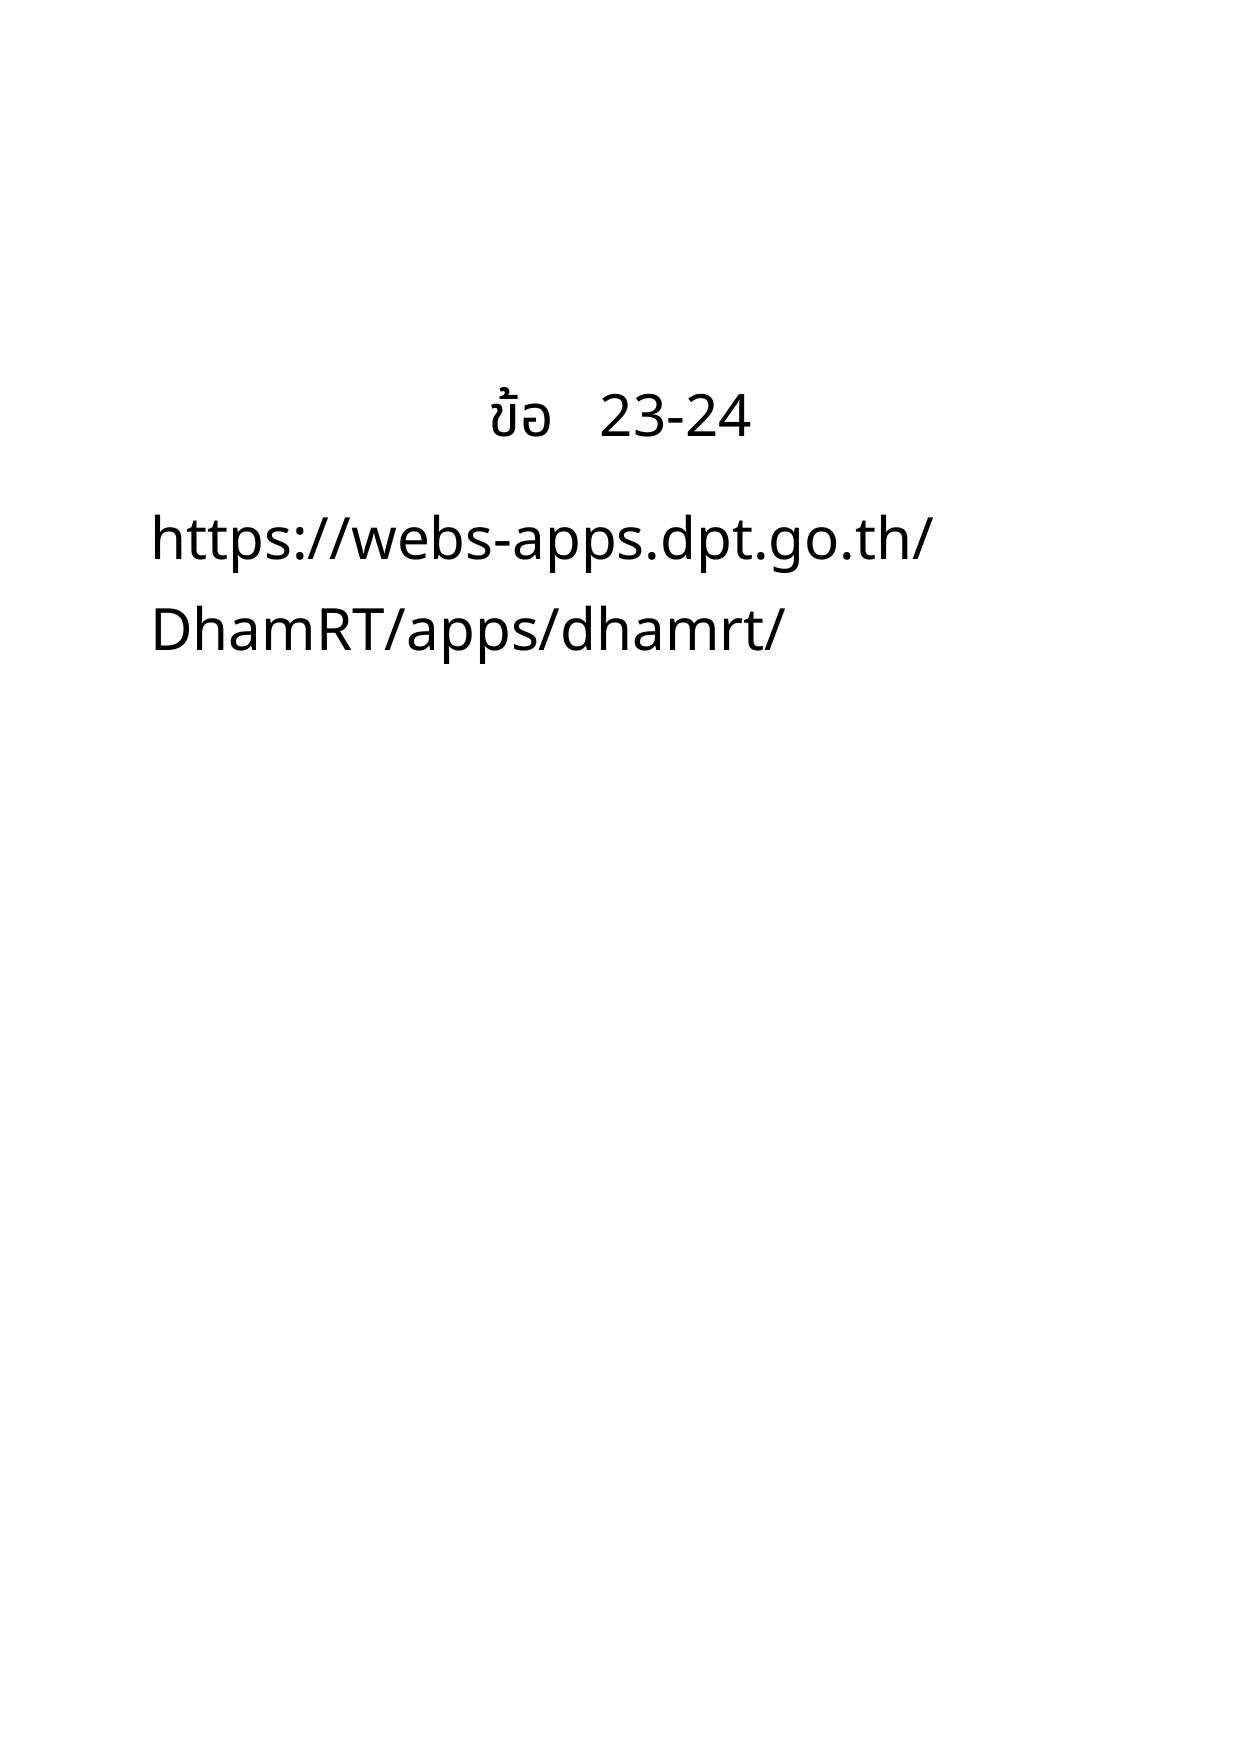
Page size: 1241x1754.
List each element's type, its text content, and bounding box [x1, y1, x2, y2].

text ข้อ 23-24 [150, 374, 1090, 463]
text https://webs-apps.dpt.go.th/DhamRT/apps/dhamrt/ [150, 497, 1090, 668]
